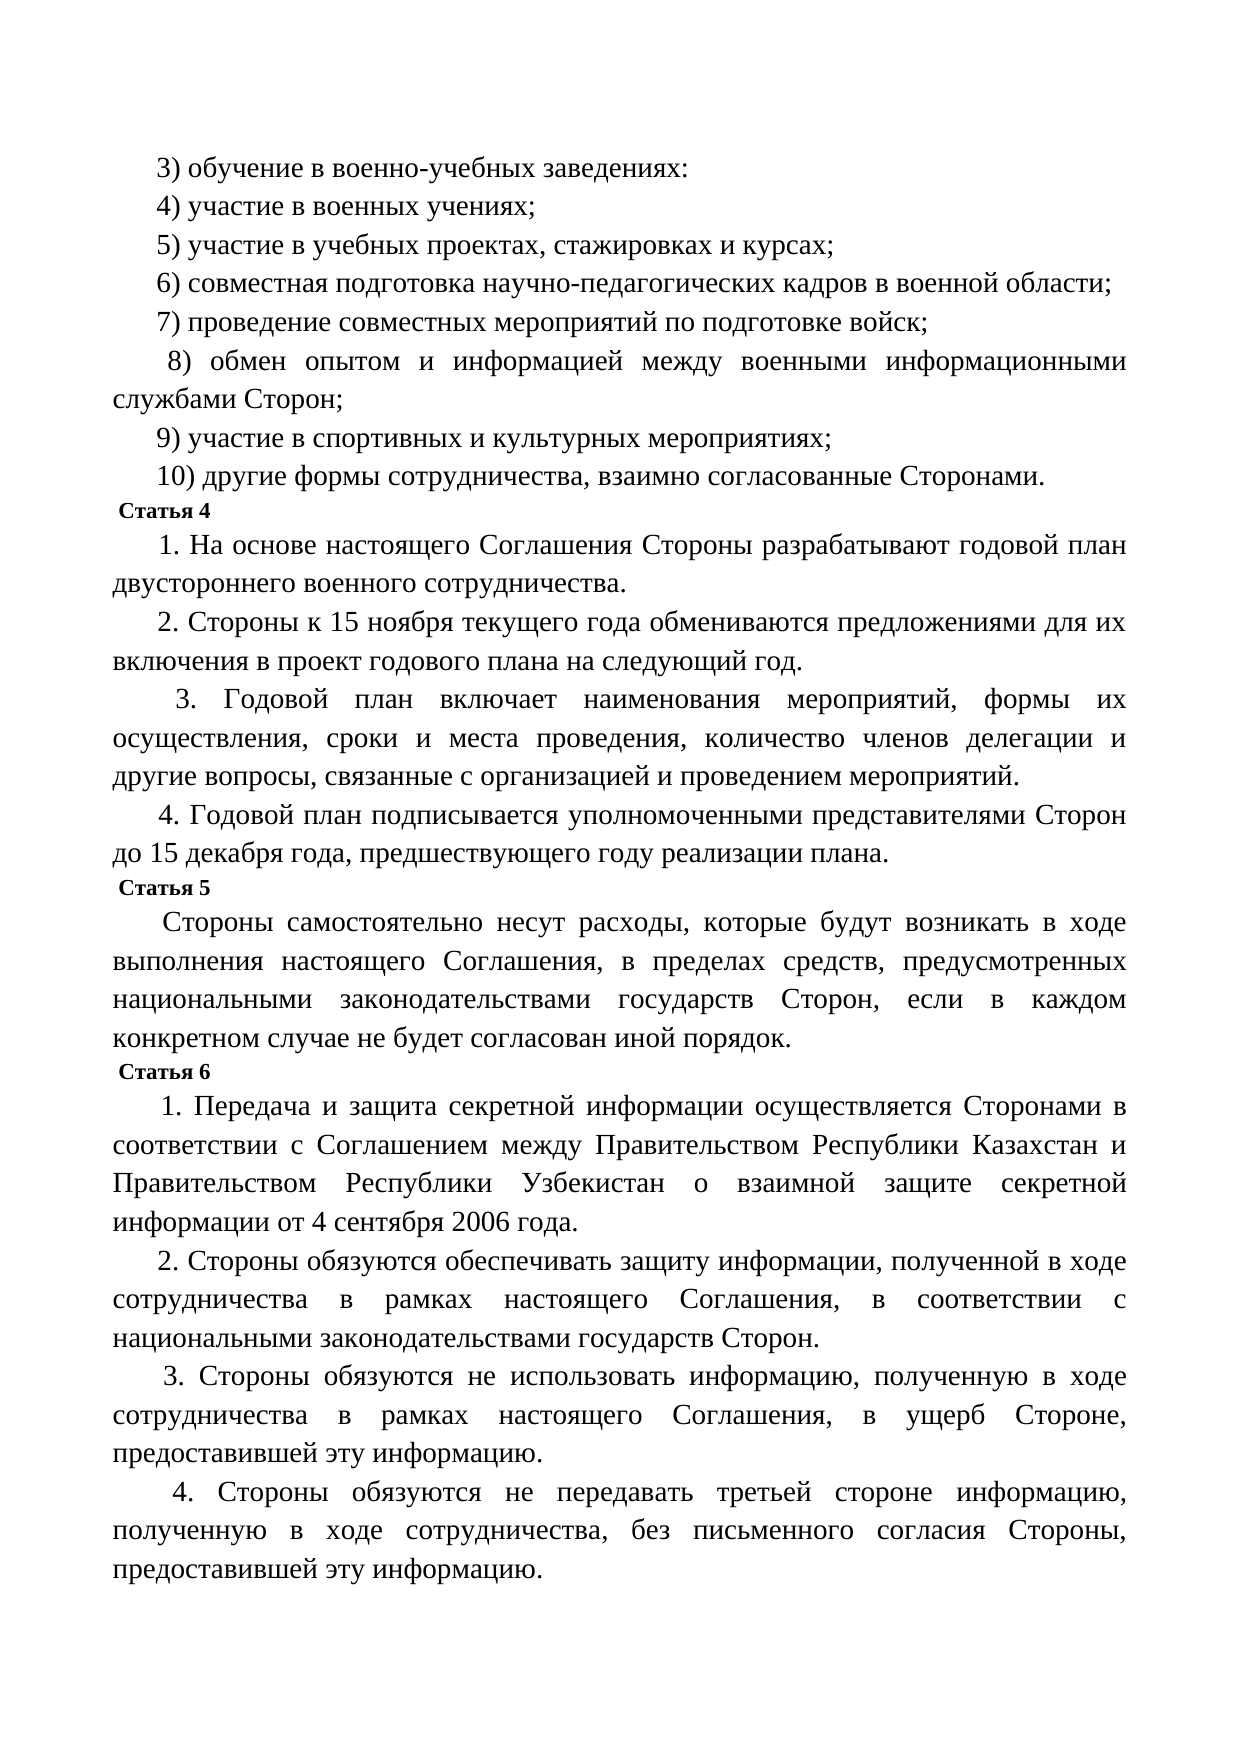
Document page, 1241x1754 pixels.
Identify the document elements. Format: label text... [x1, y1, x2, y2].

text 3. Годовой план включает наименования мероприятий, формы их осуществления, сроки и места проведения, количество членов делегации и другие вопросы, связанные с организацией и проведением мероприятий. [112, 681, 1128, 792]
text 7) проведение совместных мероприятий по подготовке войск; [112, 304, 1128, 338]
text 3. Стороны обязуются не использовать информацию, полученную в ходе сотрудничества в рамках настоящего Соглашения, в ущерб Стороне, предоставившей эту информацию. [112, 1358, 1128, 1469]
text 2. Стороны обязуются обеспечивать защиту информации, полученной в ходе сотрудничества в рамках настоящего Соглашения, в соответствии с национальными законодательствами государств Сторон. [112, 1243, 1128, 1353]
text 3) обучение в военно-учебных заведениях: [112, 150, 1128, 183]
text Статья 6 [112, 1058, 1128, 1085]
text 1. Передача и защита секретной информации осуществляется Сторонами в соответствии с Соглашением между Правительством Республики Казахстан и Правительством Республики Узбекистан о взаимной защите секретной информации от 4 сентября 2006 года. [112, 1088, 1128, 1238]
text 8) обмен опытом и информацией между военными информационными службами Сторон; [112, 343, 1128, 415]
text 4) участие в военных учениях; [112, 188, 1128, 222]
text 1. На основе настоящего Соглашения Стороны разрабатывают годовой план двустороннего военного сотрудничества. [112, 527, 1128, 599]
text Стороны самостоятельно несут расходы, которые будут возникать в ходе выполнения настоящего Соглашения, в пределах средств, предусмотренных национальными законодательствами государств Сторон, если в каждом конкретном случае не будет согласован иной порядок. [112, 904, 1128, 1053]
text 6) совместная подготовка научно-педагогических кадров в военной области; [112, 266, 1128, 299]
text 9) участие в спортивных и культурных мероприятиях; [112, 420, 1128, 453]
text Статья 5 [112, 874, 1128, 900]
text 4. Стороны обязуются не передавать третьей стороне информацию, полученную в ходе сотрудничества, без письменного согласия Стороны, предоставившей эту информацию. [112, 1474, 1128, 1584]
text 2. Стороны к 15 ноября текущего года обмениваются предложениями для их включения в проект годового плана на следующий год. [112, 604, 1128, 676]
text 4. Годовой план подписывается уполномоченными представителями Сторон до 15 декабря года, предшествующего году реализации плана. [112, 797, 1128, 869]
text 5) участие в учебных проектах, стажировках и курсах; [112, 227, 1128, 261]
text Статья 4 [112, 497, 1128, 523]
text 10) другие формы сотрудничества, взаимно согласованные Сторонами. [112, 458, 1128, 492]
